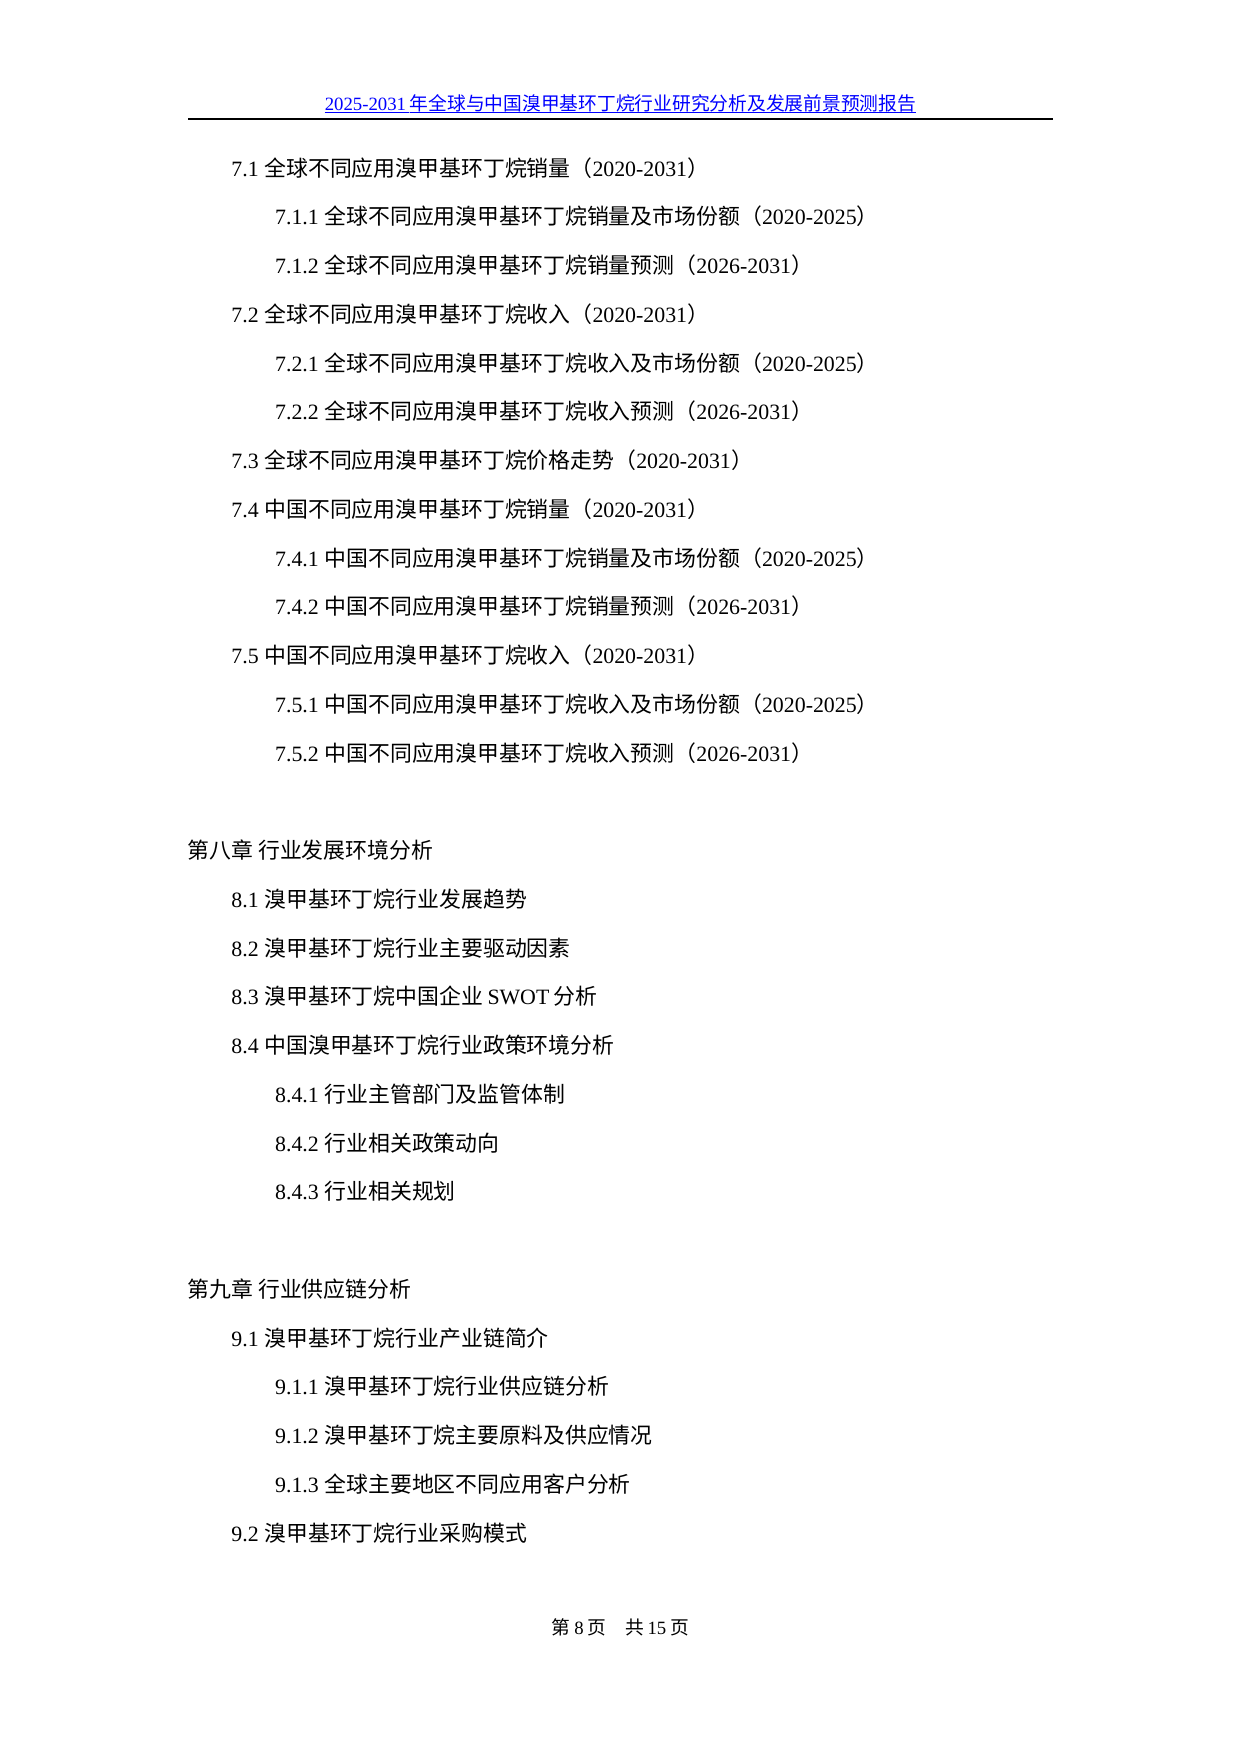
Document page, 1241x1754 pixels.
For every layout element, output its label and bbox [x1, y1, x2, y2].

text [187, 150, 1053, 1548]
